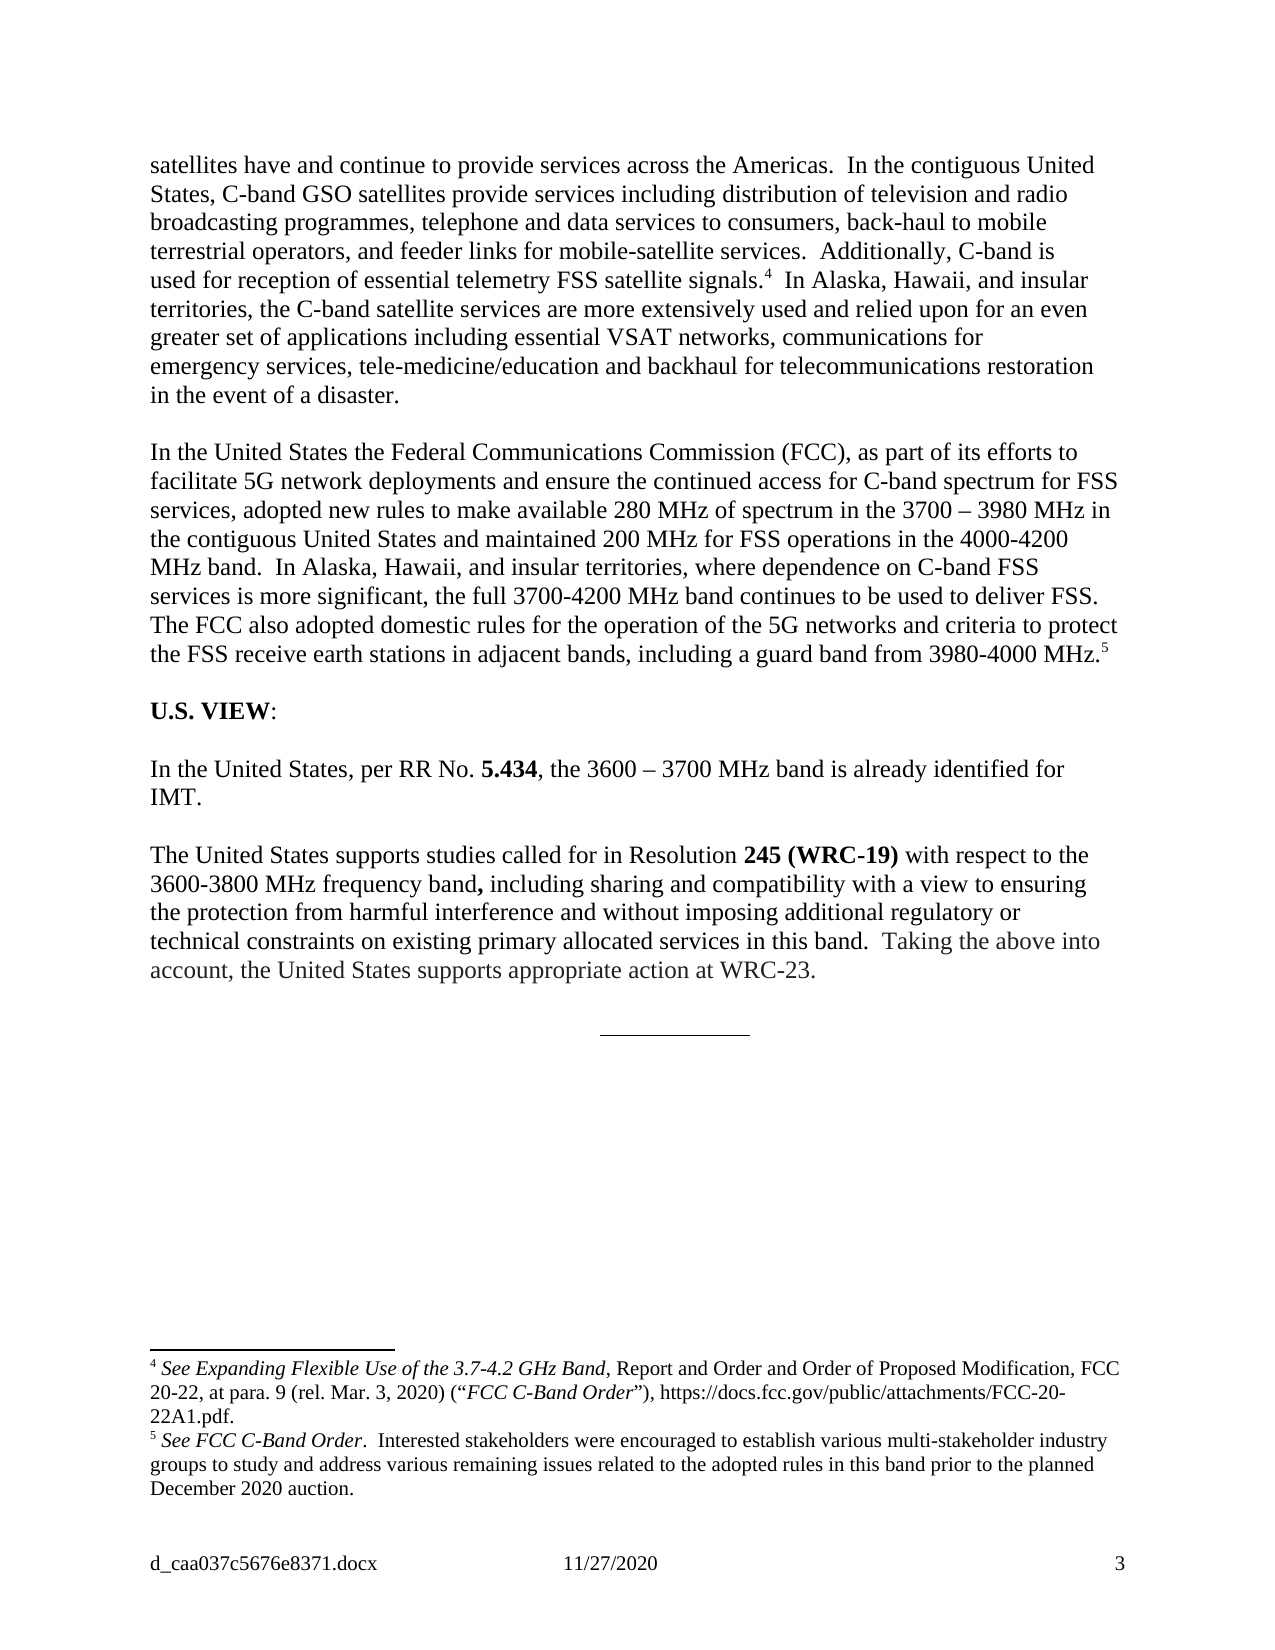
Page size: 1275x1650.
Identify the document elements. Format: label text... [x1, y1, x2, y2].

subtitle U.S. VIEW: [150, 696, 1125, 725]
text In the United States the Federal Communications Commission (FCC), as part of its efforts to facilitate 5G network deployments and ensure the continued access for C-band spectrum for FSS services, adopted new rules to make available 280 MHz of spectrum in the 3700 – 3980 MHz in the contiguous United States and maintained 200 MHz for FSS operations in the 4000-4200 MHz band. In Alaska, Hawaii, and insular territories, where dependence on C-band FSS services is more significant, the full 3700-4200 MHz band continues to be used to deliver FSS. The FCC also adopted domestic rules for the operation of the 5G networks and criteria to protect the FSS receive earth stations in adjacent bands, including a guard band from 3980-4000 MHz. [150, 437, 1125, 667]
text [150, 150, 1095, 409]
text The United States supports studies called for in Resolution 245 (WRC-19) with respect to the 3600-3800 MHz frequency band, including sharing and compatibility with a view to ensuring the protection from harmful interference and without imposing additional regulatory or technical constraints on existing primary allocated services in this band. Taking the above into account, the United States supports appropriate action at WRC-23. [150, 840, 1108, 984]
text In the United States, per RR No. 5.434, the 3600 – 3700 MHz band is already identified for IMT. [150, 754, 1108, 811]
